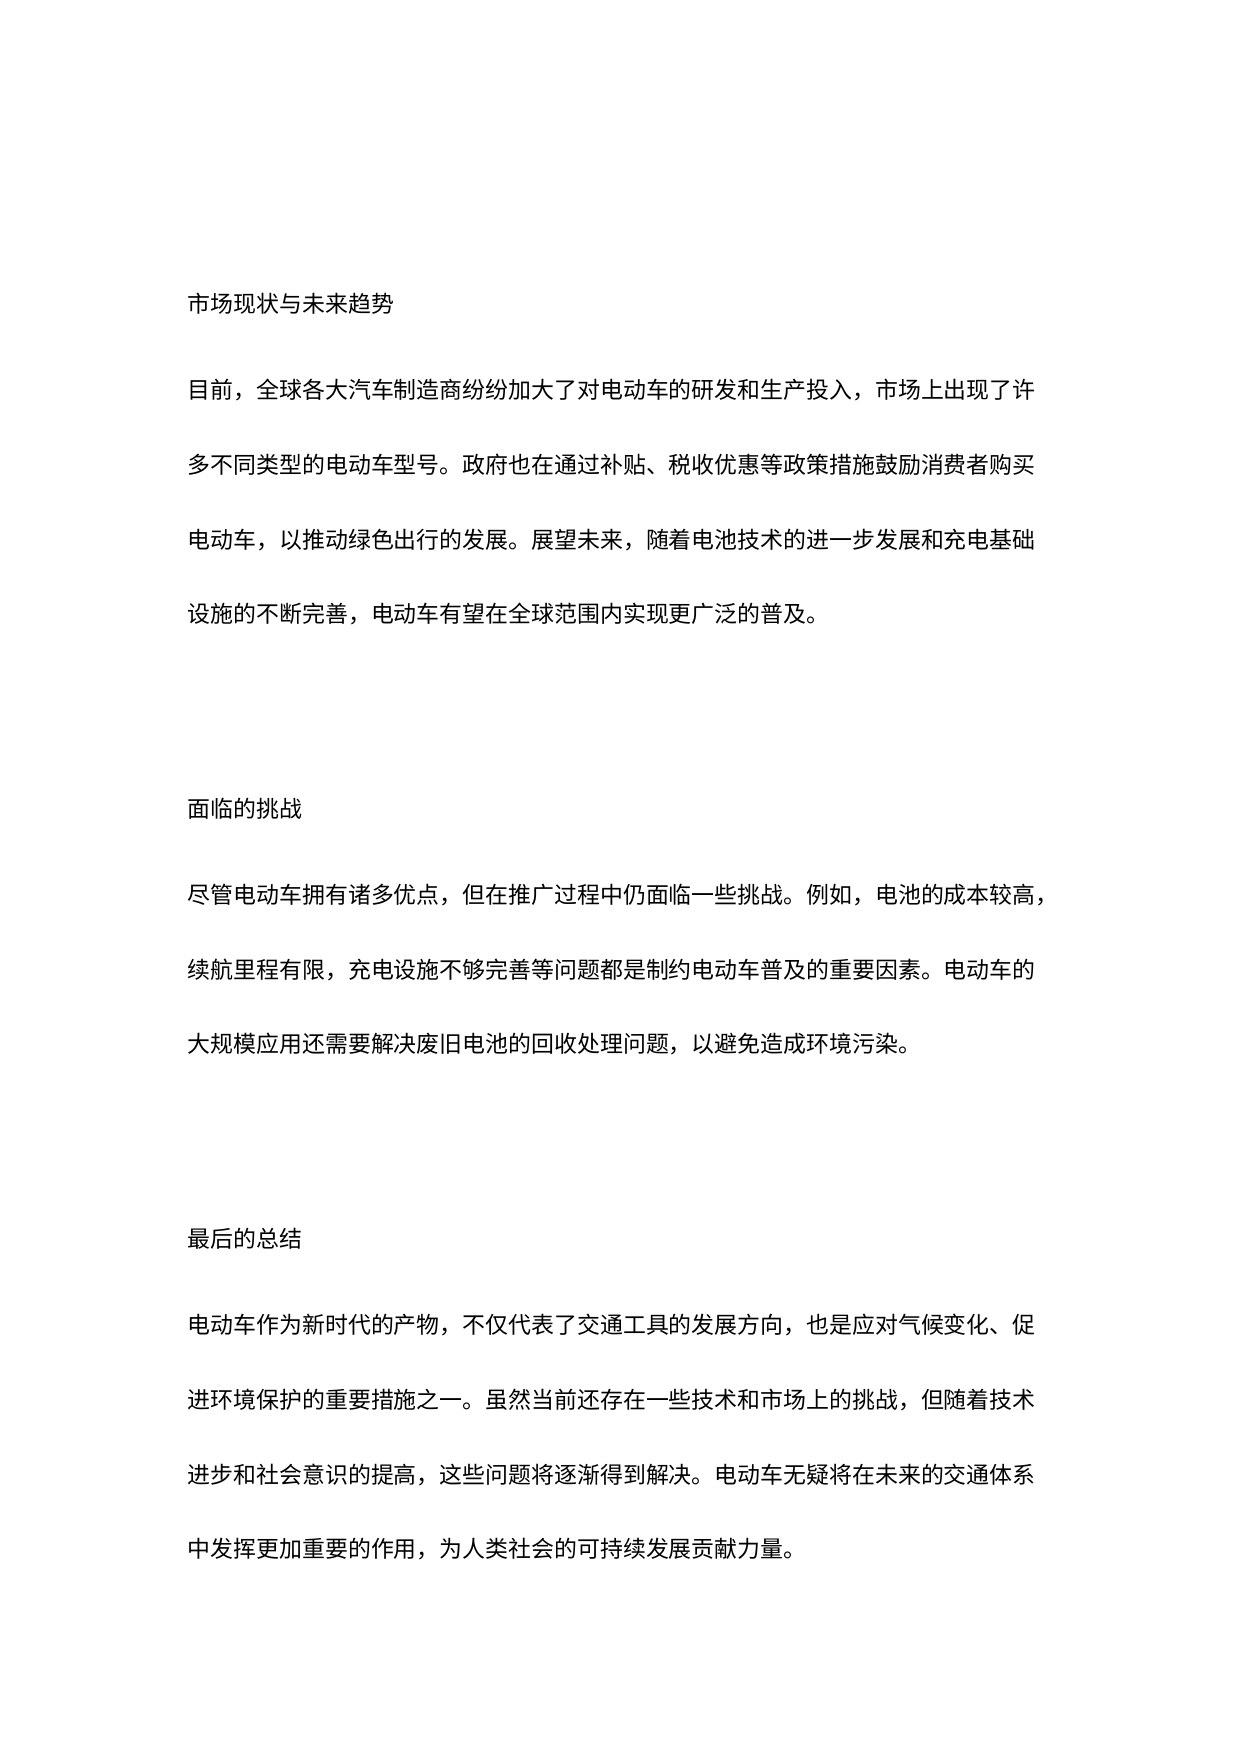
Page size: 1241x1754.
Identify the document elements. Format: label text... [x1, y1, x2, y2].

text 最后的总结 [187, 1205, 1053, 1270]
text 目前，全球各大汽车制造商纷纷加大了对电动车的研发和生产投入，市场上出现了许多不同类型的电动车型号。政府也在通过补贴、税收优惠等政策措施鼓励消费者购买电动车，以推动绿色出行的发展。展望未来，随着电池技术的进一步发展和充电基础设施的不断完善，电动车有望在全球范围内实现更广泛的普及。 [187, 356, 1053, 645]
text 尽管电动车拥有诸多优点，但在推广过程中仍面临一些挑战。例如，电池的成本较高，续航里程有限，充电设施不够完善等问题都是制约电动车普及的重要因素。电动车的大规模应用还需要解决废旧电池的回收处理问题，以避免造成环境污染。 [187, 861, 1053, 1076]
text 电动车作为新时代的产物，不仅代表了交通工具的发展方向，也是应对气候变化、促进环境保护的重要措施之一。虽然当前还存在一些技术和市场上的挑战，但随着技术进步和社会意识的提高，这些问题将逐渐得到解决。电动车无疑将在未来的交通体系中发挥更加重要的作用，为人类社会的可持续发展贡献力量。 [187, 1291, 1053, 1580]
text 面临的挑战 [187, 774, 1053, 839]
text 市场现状与未来趋势 [187, 270, 1053, 335]
